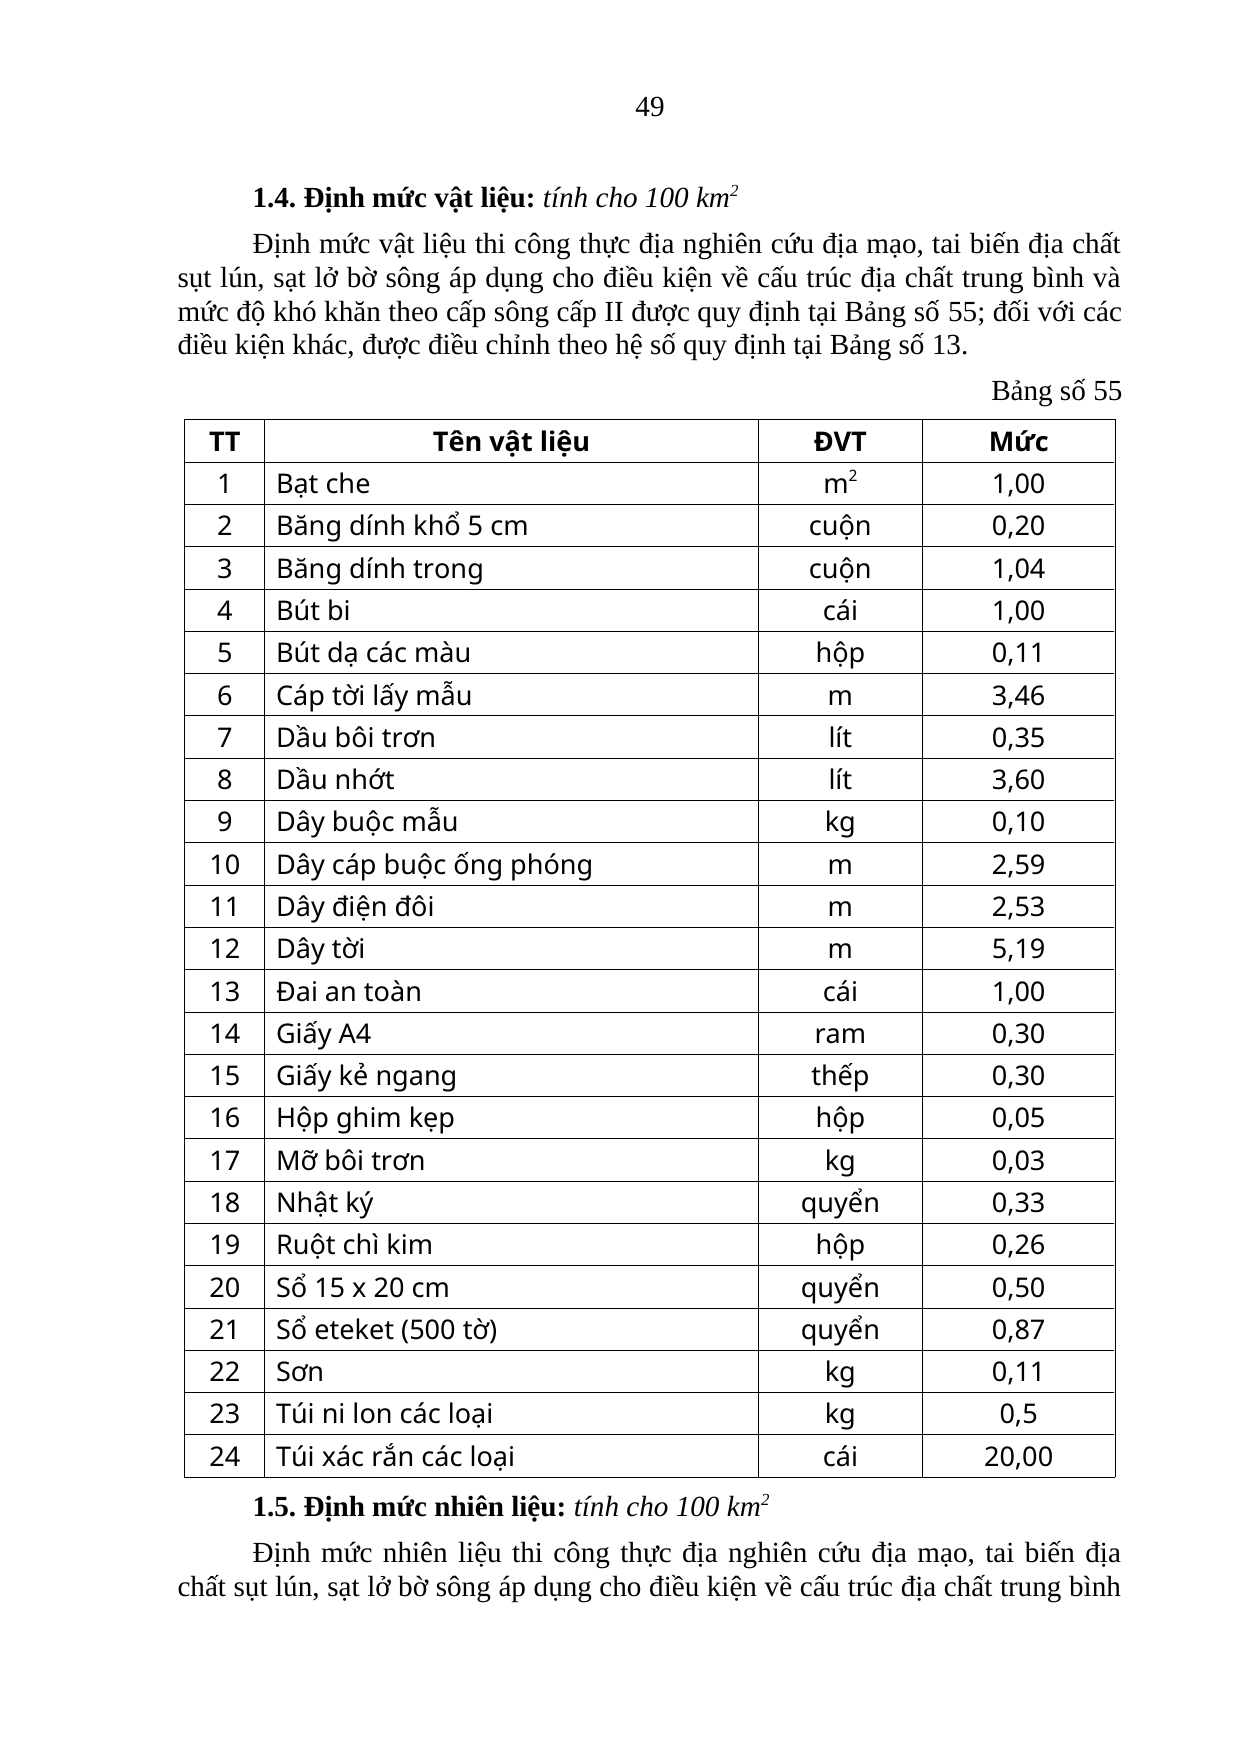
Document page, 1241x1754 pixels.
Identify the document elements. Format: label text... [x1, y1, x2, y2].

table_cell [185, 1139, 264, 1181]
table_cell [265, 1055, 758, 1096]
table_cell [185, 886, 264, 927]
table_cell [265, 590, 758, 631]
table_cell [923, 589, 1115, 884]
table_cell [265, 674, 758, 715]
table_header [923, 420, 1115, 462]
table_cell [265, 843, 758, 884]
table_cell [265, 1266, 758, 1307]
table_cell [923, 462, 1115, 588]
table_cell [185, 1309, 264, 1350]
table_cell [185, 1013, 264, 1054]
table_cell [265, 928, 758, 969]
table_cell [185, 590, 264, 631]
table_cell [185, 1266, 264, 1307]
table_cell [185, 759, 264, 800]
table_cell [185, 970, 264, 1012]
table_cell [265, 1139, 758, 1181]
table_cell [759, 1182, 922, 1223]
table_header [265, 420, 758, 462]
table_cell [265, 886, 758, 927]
text Bảng số 55 [177, 373, 1122, 407]
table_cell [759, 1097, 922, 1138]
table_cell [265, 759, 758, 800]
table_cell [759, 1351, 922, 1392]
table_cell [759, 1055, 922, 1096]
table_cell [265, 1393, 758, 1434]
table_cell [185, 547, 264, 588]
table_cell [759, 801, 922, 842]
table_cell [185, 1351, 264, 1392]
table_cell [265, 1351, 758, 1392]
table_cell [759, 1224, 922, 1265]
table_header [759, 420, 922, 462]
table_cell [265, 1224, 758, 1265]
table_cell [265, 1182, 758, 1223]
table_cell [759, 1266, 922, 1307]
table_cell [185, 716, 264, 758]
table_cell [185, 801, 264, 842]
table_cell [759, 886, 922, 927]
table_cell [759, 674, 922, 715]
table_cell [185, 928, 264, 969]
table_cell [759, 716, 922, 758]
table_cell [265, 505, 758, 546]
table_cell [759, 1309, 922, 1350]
text 1.5. Định mức nhiên liệu: tính cho 100 km2 [177, 1489, 1122, 1523]
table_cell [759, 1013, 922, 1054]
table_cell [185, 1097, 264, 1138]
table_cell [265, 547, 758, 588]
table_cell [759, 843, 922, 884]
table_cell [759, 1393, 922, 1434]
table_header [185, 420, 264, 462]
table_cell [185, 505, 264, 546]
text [177, 1536, 1122, 1603]
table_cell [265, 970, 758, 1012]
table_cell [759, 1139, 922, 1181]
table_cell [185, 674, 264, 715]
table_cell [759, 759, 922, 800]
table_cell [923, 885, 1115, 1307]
text 1.4. Định mức vật liệu: tính cho 100 km2 [177, 181, 1122, 214]
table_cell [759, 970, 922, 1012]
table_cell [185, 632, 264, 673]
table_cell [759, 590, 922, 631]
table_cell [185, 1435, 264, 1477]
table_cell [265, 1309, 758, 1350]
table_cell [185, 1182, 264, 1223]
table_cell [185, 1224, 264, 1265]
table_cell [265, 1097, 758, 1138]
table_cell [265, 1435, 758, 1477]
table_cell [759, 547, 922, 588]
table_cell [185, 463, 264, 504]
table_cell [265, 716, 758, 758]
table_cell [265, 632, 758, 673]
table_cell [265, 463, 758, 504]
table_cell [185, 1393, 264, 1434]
text Định mức vật liệu thi công thực địa nghiên cứu địa mạo, tai biến địa chất sụt lún, sạt lở bờ sông áp dụng cho điều kiện về cấu trúc địa chất trung bình và mức độ khó khăn theo cấp sông cấp II được quy định tại Bảng số 55; đối với các điều kiện khác, được điều chỉnh theo hệ số quy định tại Bảng số 13. [177, 227, 1122, 361]
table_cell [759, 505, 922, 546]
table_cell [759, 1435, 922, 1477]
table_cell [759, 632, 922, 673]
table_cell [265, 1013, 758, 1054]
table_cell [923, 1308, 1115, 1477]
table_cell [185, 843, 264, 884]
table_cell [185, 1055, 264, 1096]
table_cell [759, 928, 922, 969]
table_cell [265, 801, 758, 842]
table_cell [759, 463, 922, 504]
